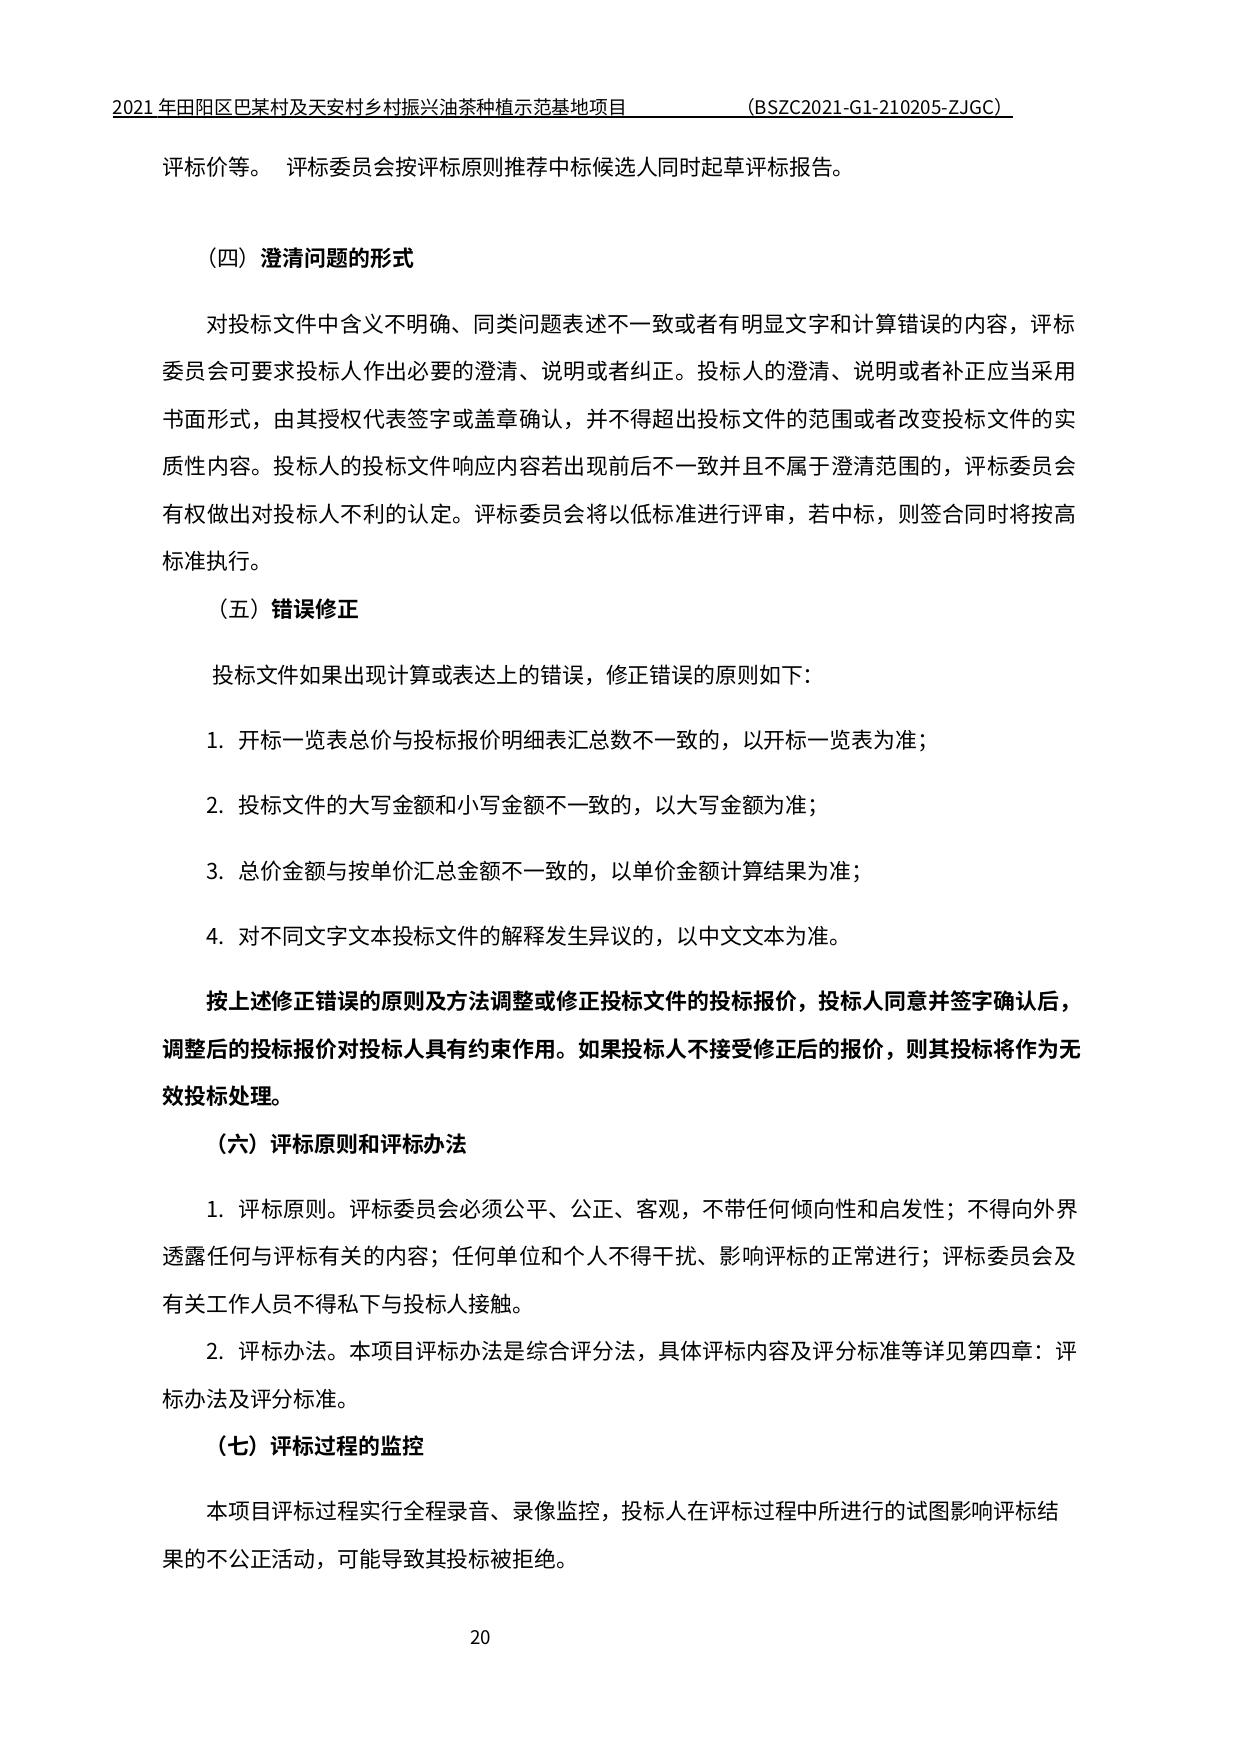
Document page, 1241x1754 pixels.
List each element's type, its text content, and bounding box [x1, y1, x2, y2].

list 开标一览表总价与投标报价明细表汇总数不一致的，以开标一览表为准； [206, 723, 1128, 754]
text （五）错误修正 [206, 592, 1128, 624]
text （四）澄清问题的形式 [195, 241, 1128, 273]
subtitle 按上述修正错误的原则及方法调整或修正投标文件的投标报价，投标人同意并签字确认后，调整后的投标报价对投标人具有约束作用。如果投标人不接受修正后的报价，则其投标将作为无效投标处理。 [162, 984, 1082, 1111]
list 对不同文字文本投标文件的解释发生异议的，以中文文本为准。 [206, 919, 1128, 951]
list 评标原则。评标委员会必须公平、公正、客观，不带任何倾向性和启发性；不得向外界透露任何与评标有关的内容；任何单位和个人不得干扰、影响评标的正常进行；评标委员会及有关工作人员不得私下与投标人接触。 [162, 1192, 1078, 1318]
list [162, 150, 1079, 182]
subtitle （六）评标原则和评标办法 [205, 1127, 1128, 1158]
list 总价金额与按单价汇总金额不一致的，以单价金额计算结果为准； [206, 854, 1128, 885]
subtitle （七）评标过程的监控 [205, 1429, 1128, 1461]
text 本项目评标过程实行全程录音、录像监控，投标人在评标过程中所进行的试图影响评标结果的不公正活动，可能导致其投标被拒绝。 [162, 1494, 1078, 1573]
text 对投标文件中含义不明确、同类问题表述不一致或者有明显文字和计算错误的内容，评标委员会可要求投标人作出必要的澄清、说明或者纠正。投标人的澄清、说明或者补正应当采用书面形式，由其授权代表签字或盖章确认，并不得超出投标文件的范围或者改变投标文件的实质性内容。投标人的投标文件响应内容若出现前后不一致并且不属于澄清范围的，评标委员会有权做出对投标人不利的认定。评标委员会将以低标准进行评审，若中标，则签合同时将按高标准执行。 [162, 307, 1078, 576]
text 投标文件如果出现计算或表达上的错误，修正错误的原则如下： [212, 658, 1128, 689]
list 评标办法。本项目评标办法是综合评分法，具体评标内容及评分标准等详见第四章：评标办法及评分标准。 [162, 1334, 1078, 1413]
list 投标文件的大写金额和小写金额不一致的，以大写金额为准； [206, 788, 1128, 820]
